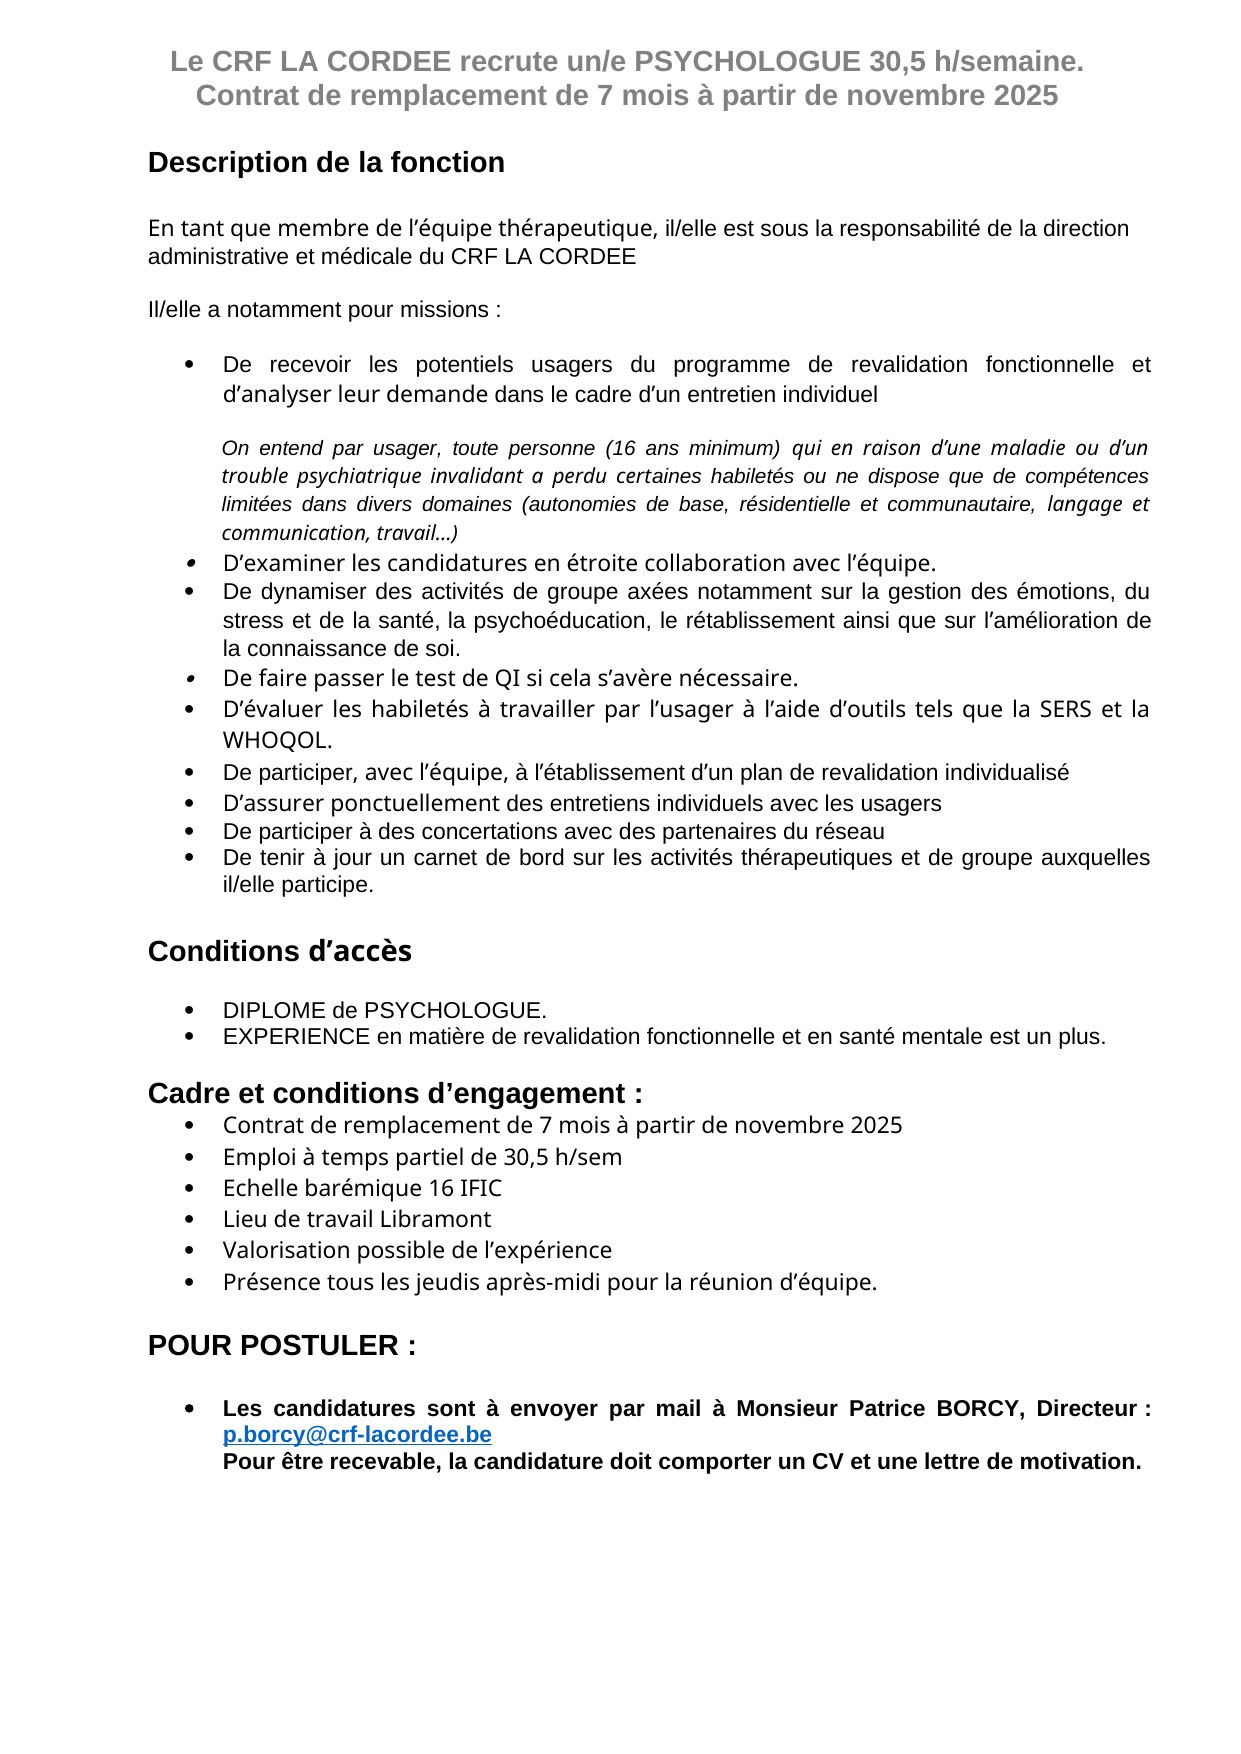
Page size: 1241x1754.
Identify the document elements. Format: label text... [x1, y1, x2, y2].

list Les candidatures sont à envoyer par mail à Monsieur Patrice BORCY, Directeur : p.borcy@crf-lacordee.be [185, 1395, 1152, 1448]
list Emploi à temps partiel de 30,5 h/sem [185, 1140, 1152, 1172]
text Cadre et conditions d’engagement : [148, 1076, 1152, 1109]
list Echelle barémique 16 IFIC [185, 1172, 1152, 1203]
list D’évaluer les habiletés à travailler par l’usager à l’aide d’outils tels que la SERS et la WHOQOL. [185, 693, 1152, 755]
text On entend par usager, toute personne (16 ans minimum) qui en raison d’une maladie ou d’un trouble psychiatrique invalidant a perdu certaines habiletés ou ne dispose que de compétences limitées dans divers domaines (autonomies de base, résidentielle et communautaire, langage et communication, travail…) [221, 433, 1152, 546]
text Description de la fonction [148, 145, 1152, 178]
text En tant que membre de l’équipe thérapeutique, il/elle est sous la responsabilité de la direction administrative et médicale du CRF LA CORDEE [148, 212, 1152, 270]
list De recevoir les potentiels usagers du programme de revalidation fonctionnelle et d’analyser leur demande dans le cadre d’un entretien individuel [185, 351, 1152, 409]
list Lieu de travail Libramont [185, 1203, 1152, 1234]
list D’examiner les candidatures en étroite collaboration avec l’équipe. [185, 546, 1152, 578]
list De faire passer le test de QI si cela s’avère nécessaire. [185, 662, 1152, 693]
list DIPLOME de PSYCHOLOGUE. [185, 997, 1152, 1023]
list D’assurer ponctuellement des entretiens individuels avec les usagers [185, 787, 1152, 818]
text Il/elle a notamment pour missions : [148, 296, 1152, 322]
list Contrat de remplacement de 7 mois à partir de novembre 2025 [185, 1109, 1152, 1140]
list De participer, avec l’équipe, à l’établissement d’un plan de revalidation individualisé [185, 755, 1152, 787]
list EXPERIENCE en matière de revalidation fonctionnelle et en santé mentale est un plus. [185, 1023, 1152, 1049]
text POUR POSTULER : [148, 1328, 1152, 1361]
list Valorisation possible de l’expérience [185, 1234, 1152, 1265]
text Conditions d’accès [148, 931, 1152, 970]
list De participer à des concertations avec des partenaires du réseau [185, 818, 1152, 844]
list De dynamiser des activités de groupe axées notamment sur la gestion des émotions, du stress et de la santé, la psychoéducation, le rétablissement ainsi que sur l’amélioration de la connaissance de soi. [185, 578, 1152, 662]
list De tenir à jour un carnet de bord sur les activités thérapeutiques et de groupe auxquelles il/elle participe. [185, 844, 1152, 897]
text Contrat de remplacement de 7 mois à partir de novembre 2025 [103, 78, 1152, 111]
list Pour être recevable, la candidature doit comporter un CV et une lettre de motivation. [223, 1448, 1152, 1474]
text Le CRF LA CORDEE recrute un/e PSYCHOLOGUE 30,5 h/semaine. [103, 44, 1152, 78]
list Présence tous les jeudis après-midi pour la réunion d’équipe. [185, 1265, 1152, 1297]
